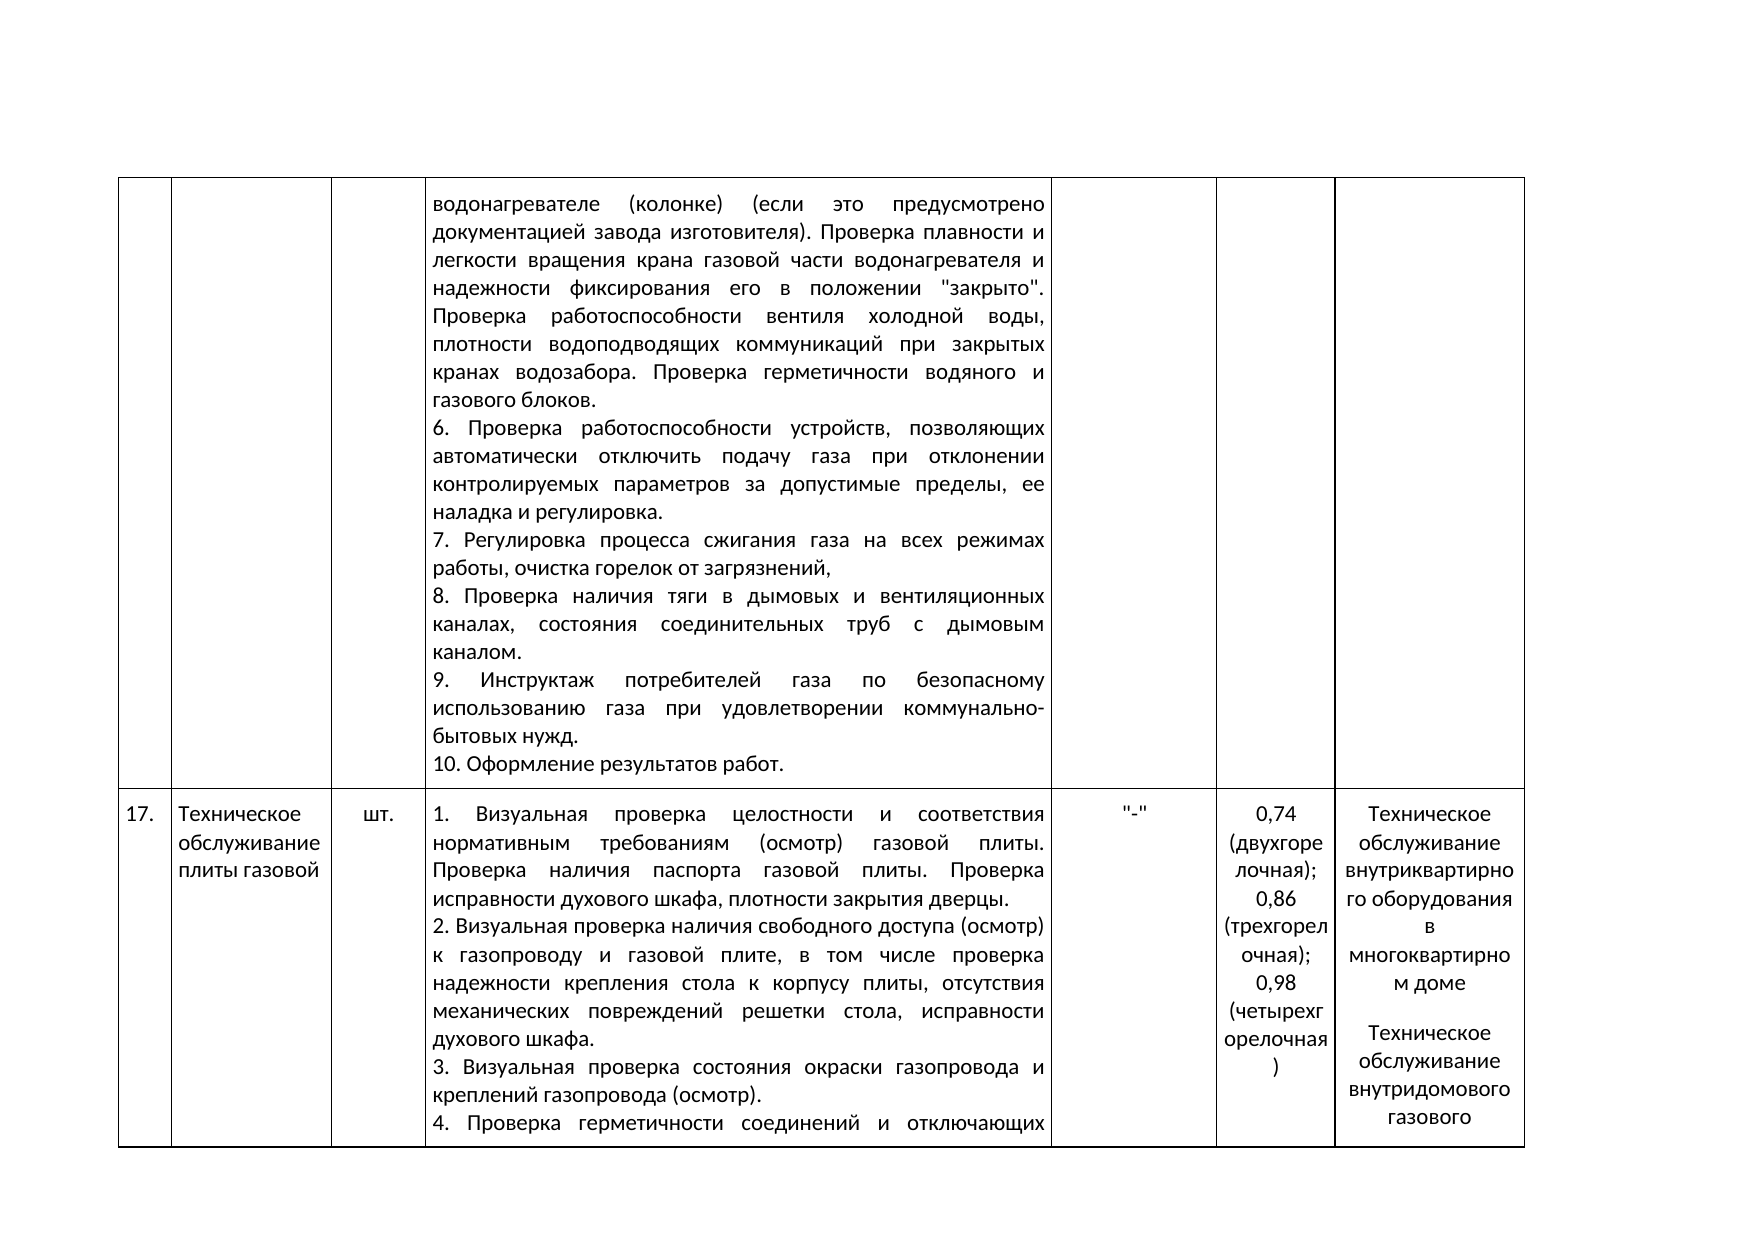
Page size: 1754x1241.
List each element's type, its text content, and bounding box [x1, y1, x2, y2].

table_cell Техническое обслуживание внутриквартирного оборудования в многоквартирном доме [1336, 789, 1524, 1006]
table_cell Техническое обслуживание плиты газовой [172, 789, 331, 1146]
table_cell 0,74 (двухгорелочная); 0,86 (трехгорелочная); 0,98 (четырехгорелочная) [1217, 789, 1334, 1146]
table_cell 1. Визуальная проверка целостности и соответствия нормативным требованиям (осмотр) газовой плиты. Проверка наличия паспорта газовой плиты. Проверка исправности духового шкафа, плотности закрытия дверцы. 2. Визуальная проверка наличия свободного доступа (осмотр) к газопроводу и газовой плите, в том числе проверка надежности крепления стола к корпусу плиты, отсутствия механических повреждений решетки стола, исправности духового шкафа. 3. Визуальная проверка состояния окраски газопровода и креплений газопровода (осмотр). 4. Проверка герметичности соединений и отключающих устройств (приборный метод, обмыливание). При необходимости устранение утечки газа. 5. Разборка и смазка кранов на газоиспользующем оборудовании (если это предусмотрено документацией завода изготовителя). В том числе проверка плавности и легкости вращения кранов плиты и на отпуске, надежности фиксирования их в положении "закрыто" и "малое пламя" (при наличии). 6. Проверка работоспособности устройств, позволяющих автоматически отключить подачу газа при отклонении контролируемых параметров за допустимые пределы, ее наладка и регулировка, в том числе проверка автоматики зажигания горелок, вращения вертела (при наличии). 7. Регулировка процесса сжигания газа на всех режимах работы, очистка горелок от загрязнений. 8. Проверка наличия тяги в вентиляционном канале. 9. Инструктаж потребителей газа по безопасному использованию газа при удовлетворении коммунально-бытовых нужд. 10. Оформление результатов работ. [426, 789, 1051, 1146]
table_cell "-" [1052, 789, 1216, 1146]
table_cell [1336, 178, 1524, 788]
table_cell шт. [332, 789, 425, 1146]
table_cell 17. [119, 789, 171, 1146]
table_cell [1336, 1006, 1524, 1146]
